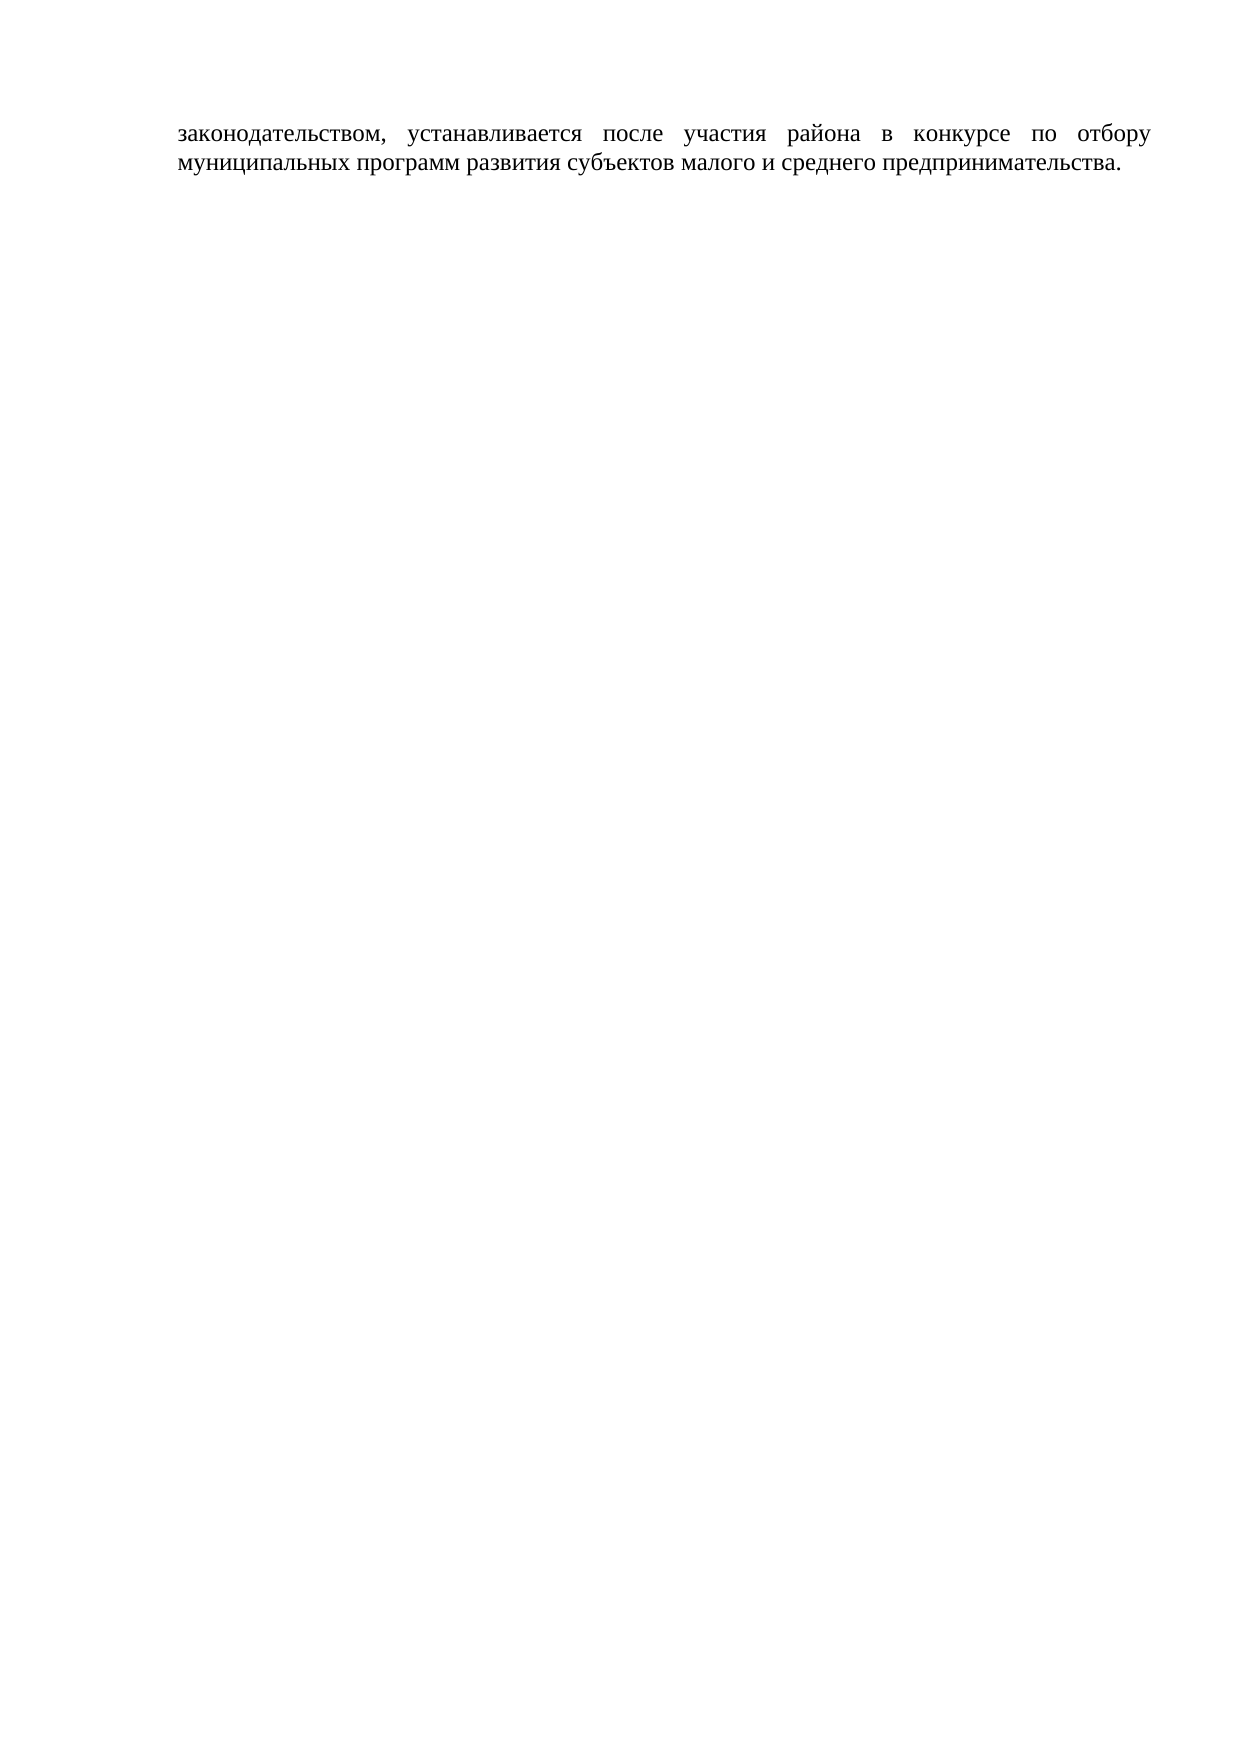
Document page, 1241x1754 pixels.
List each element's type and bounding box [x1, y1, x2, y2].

text [177, 118, 1152, 176]
